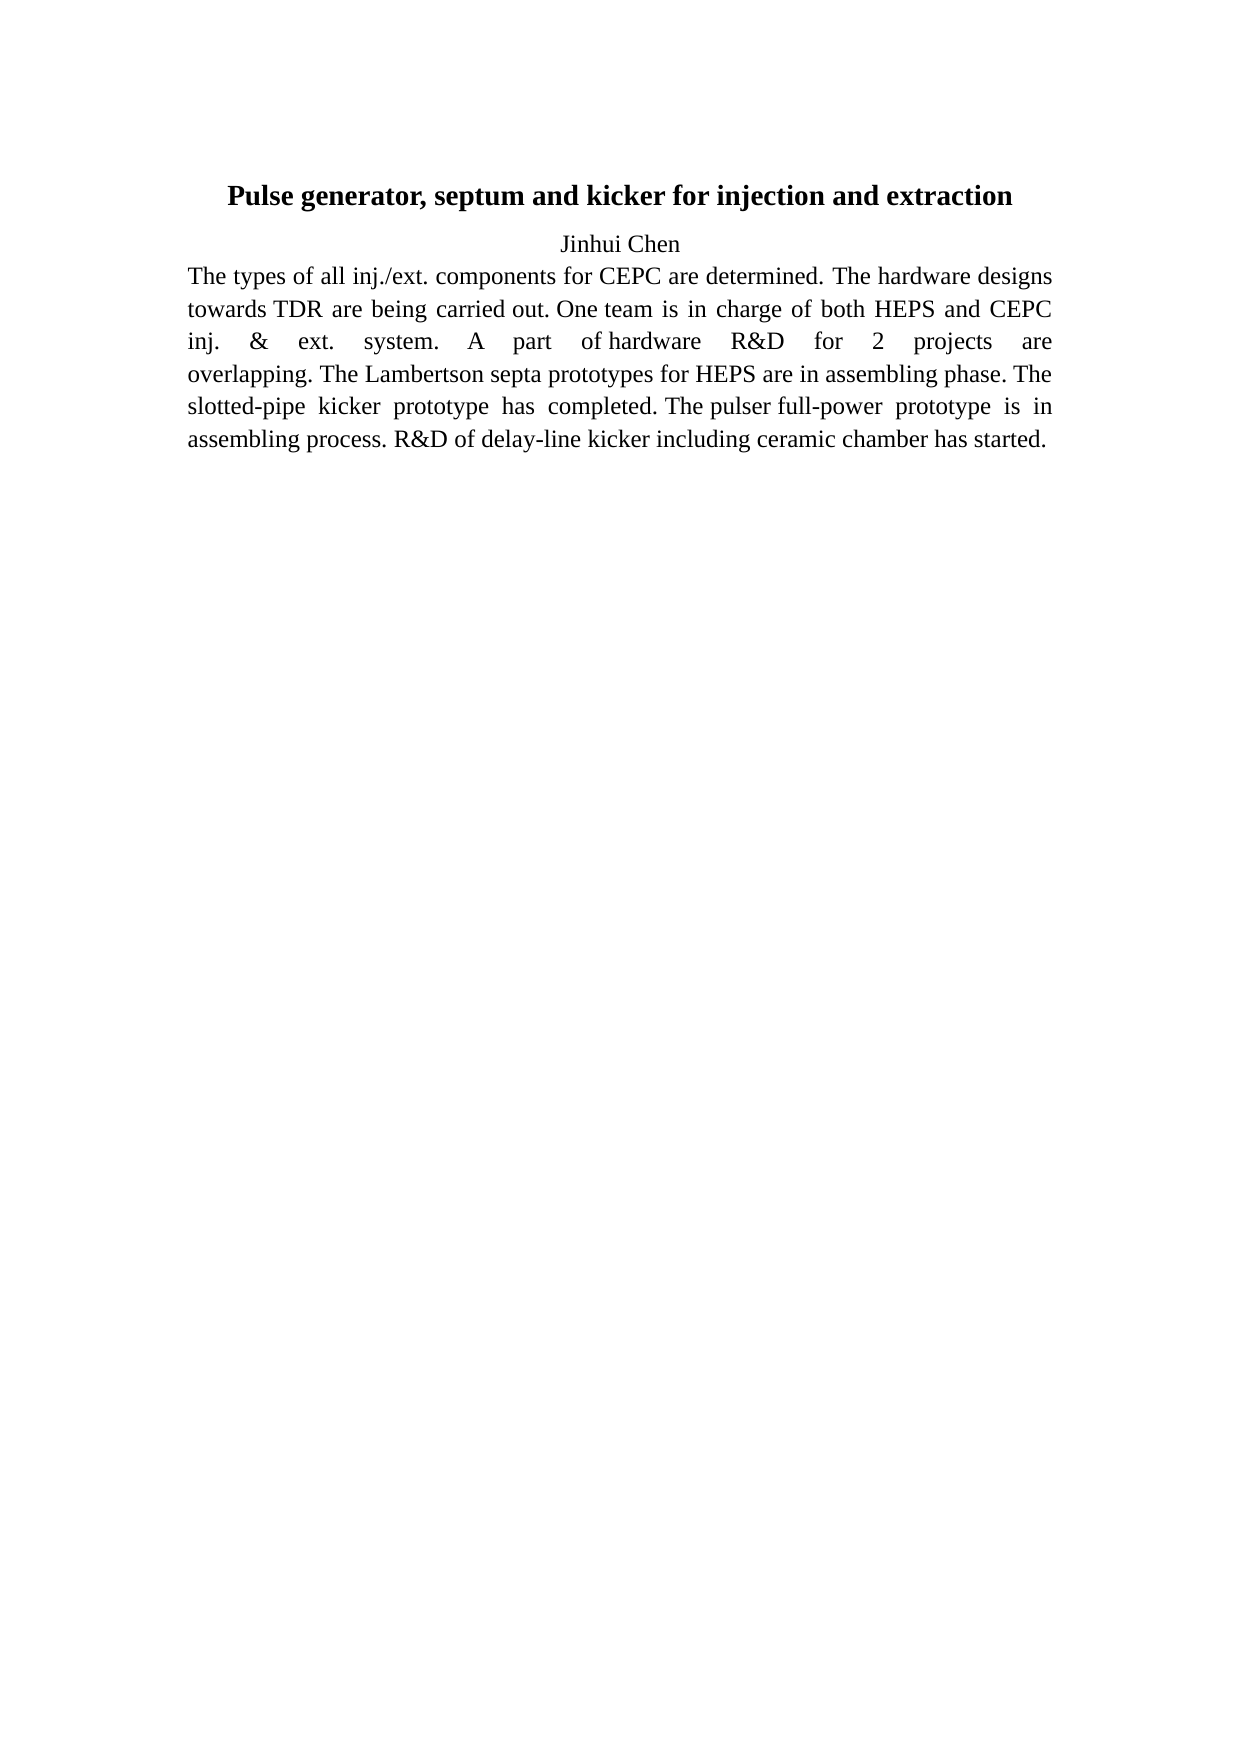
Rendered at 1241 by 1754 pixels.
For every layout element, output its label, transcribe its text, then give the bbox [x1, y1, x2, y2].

text The types of all inj./ext. components for CEPC are determined. The hardware designs towards TDR are being carried out. One team is in charge of both HEPS and CEPC inj. & ext. system. A part of hardware R&D for 2 projects are overlapping. The Lambertson septa prototypes for HEPS are in assembling phase. The slotted-pipe kicker prototype has completed. The pulser full-power prototype is in assembling process. R&D of delay-line kicker including ceramic chamber has started. [187, 259, 1053, 454]
text Pulse generator, septum and kicker for injection and extraction [187, 162, 1053, 227]
text Jinhui Chen [187, 227, 1053, 259]
